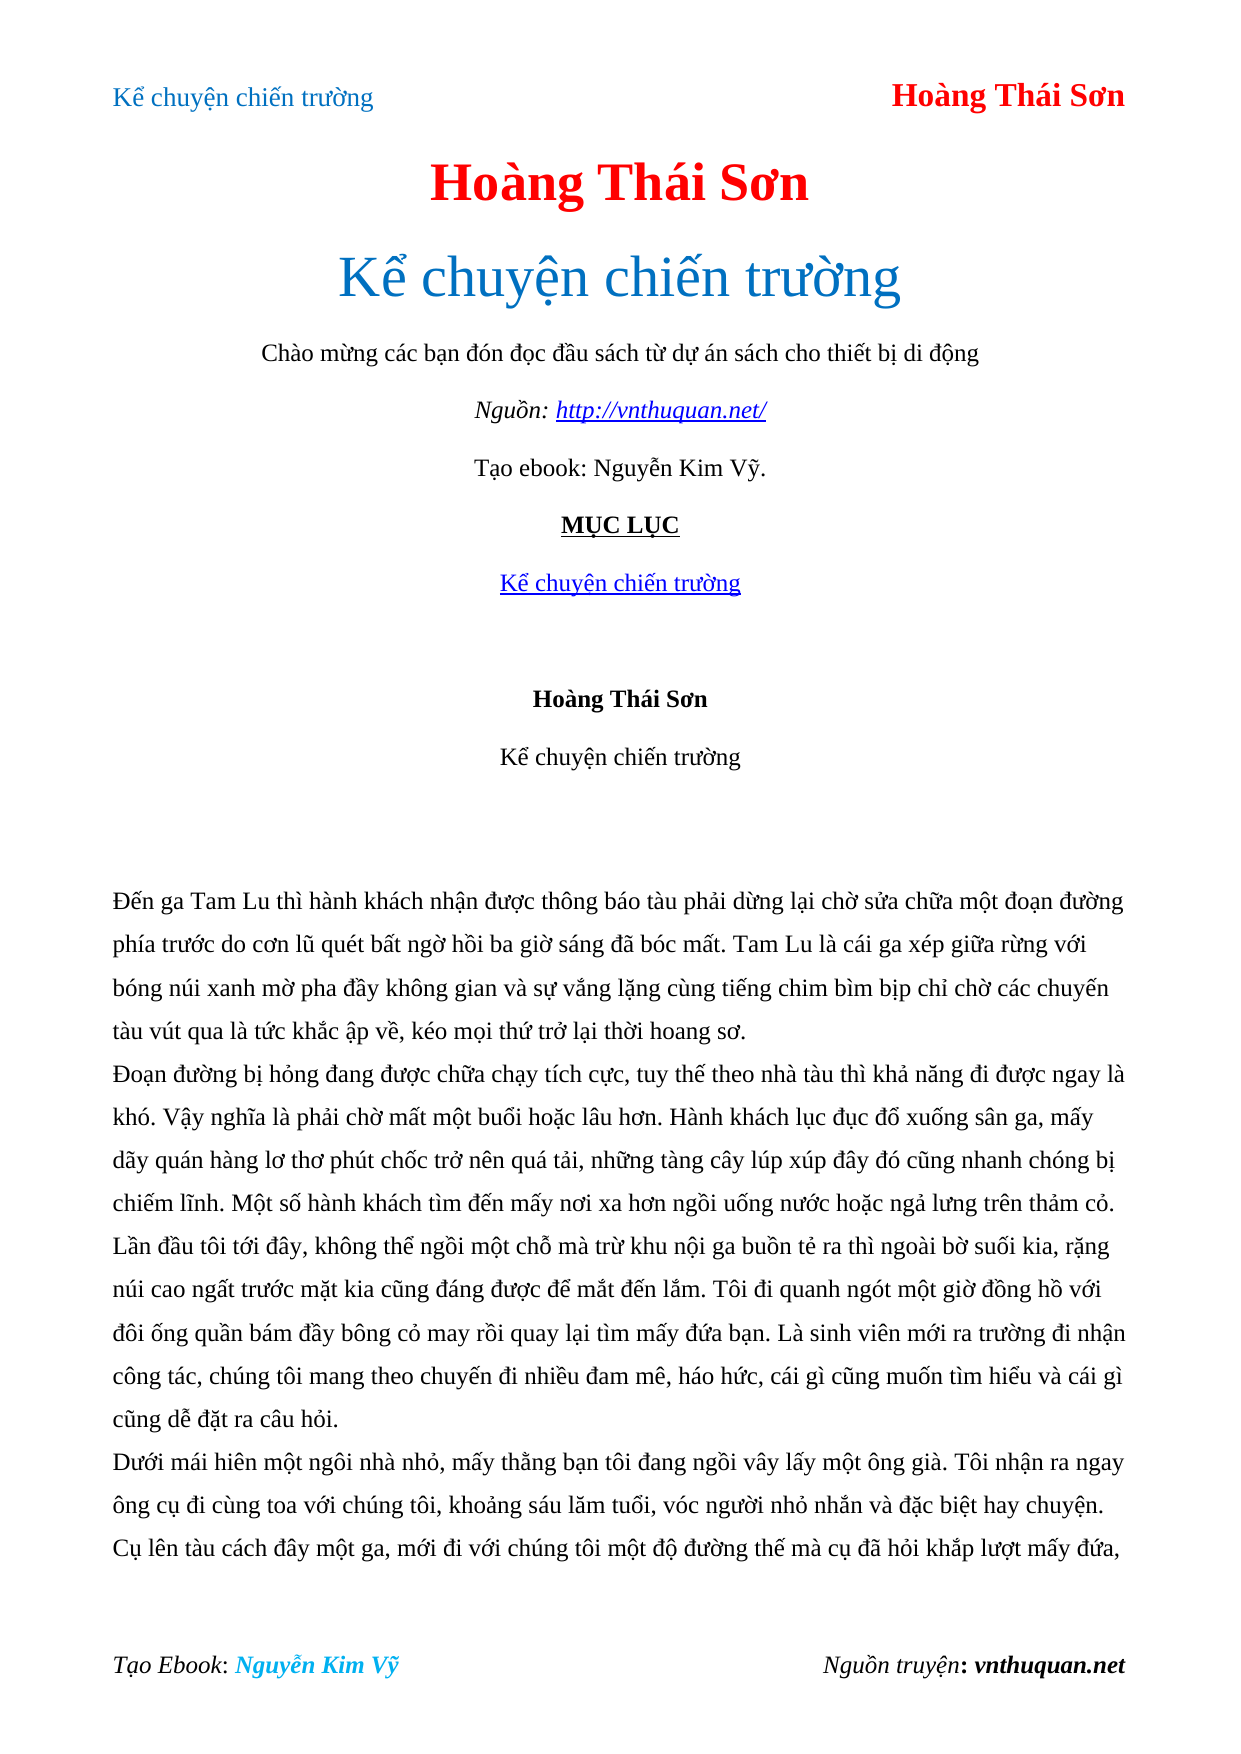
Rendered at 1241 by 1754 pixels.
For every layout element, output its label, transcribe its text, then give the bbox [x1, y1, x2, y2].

text Hoàng Thái Sơn [112, 150, 1128, 212]
text Chào mừng các bạn đón đọc đầu sách từ dự án sách cho thiết bị di động Nguồn: http://vnthuquan.net/ Tạo ebook: Nguyễn Kim Vỹ. [112, 338, 1128, 481]
text MỤC LỤC [112, 511, 1128, 539]
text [112, 886, 1128, 1562]
text Kể chuyện chiến trường [112, 241, 1128, 308]
text Hoàng Thái Sơn [112, 684, 1128, 713]
text Kể chuyện chiến trường [112, 568, 1128, 597]
text Kể chuyện chiến trường [112, 742, 1128, 771]
